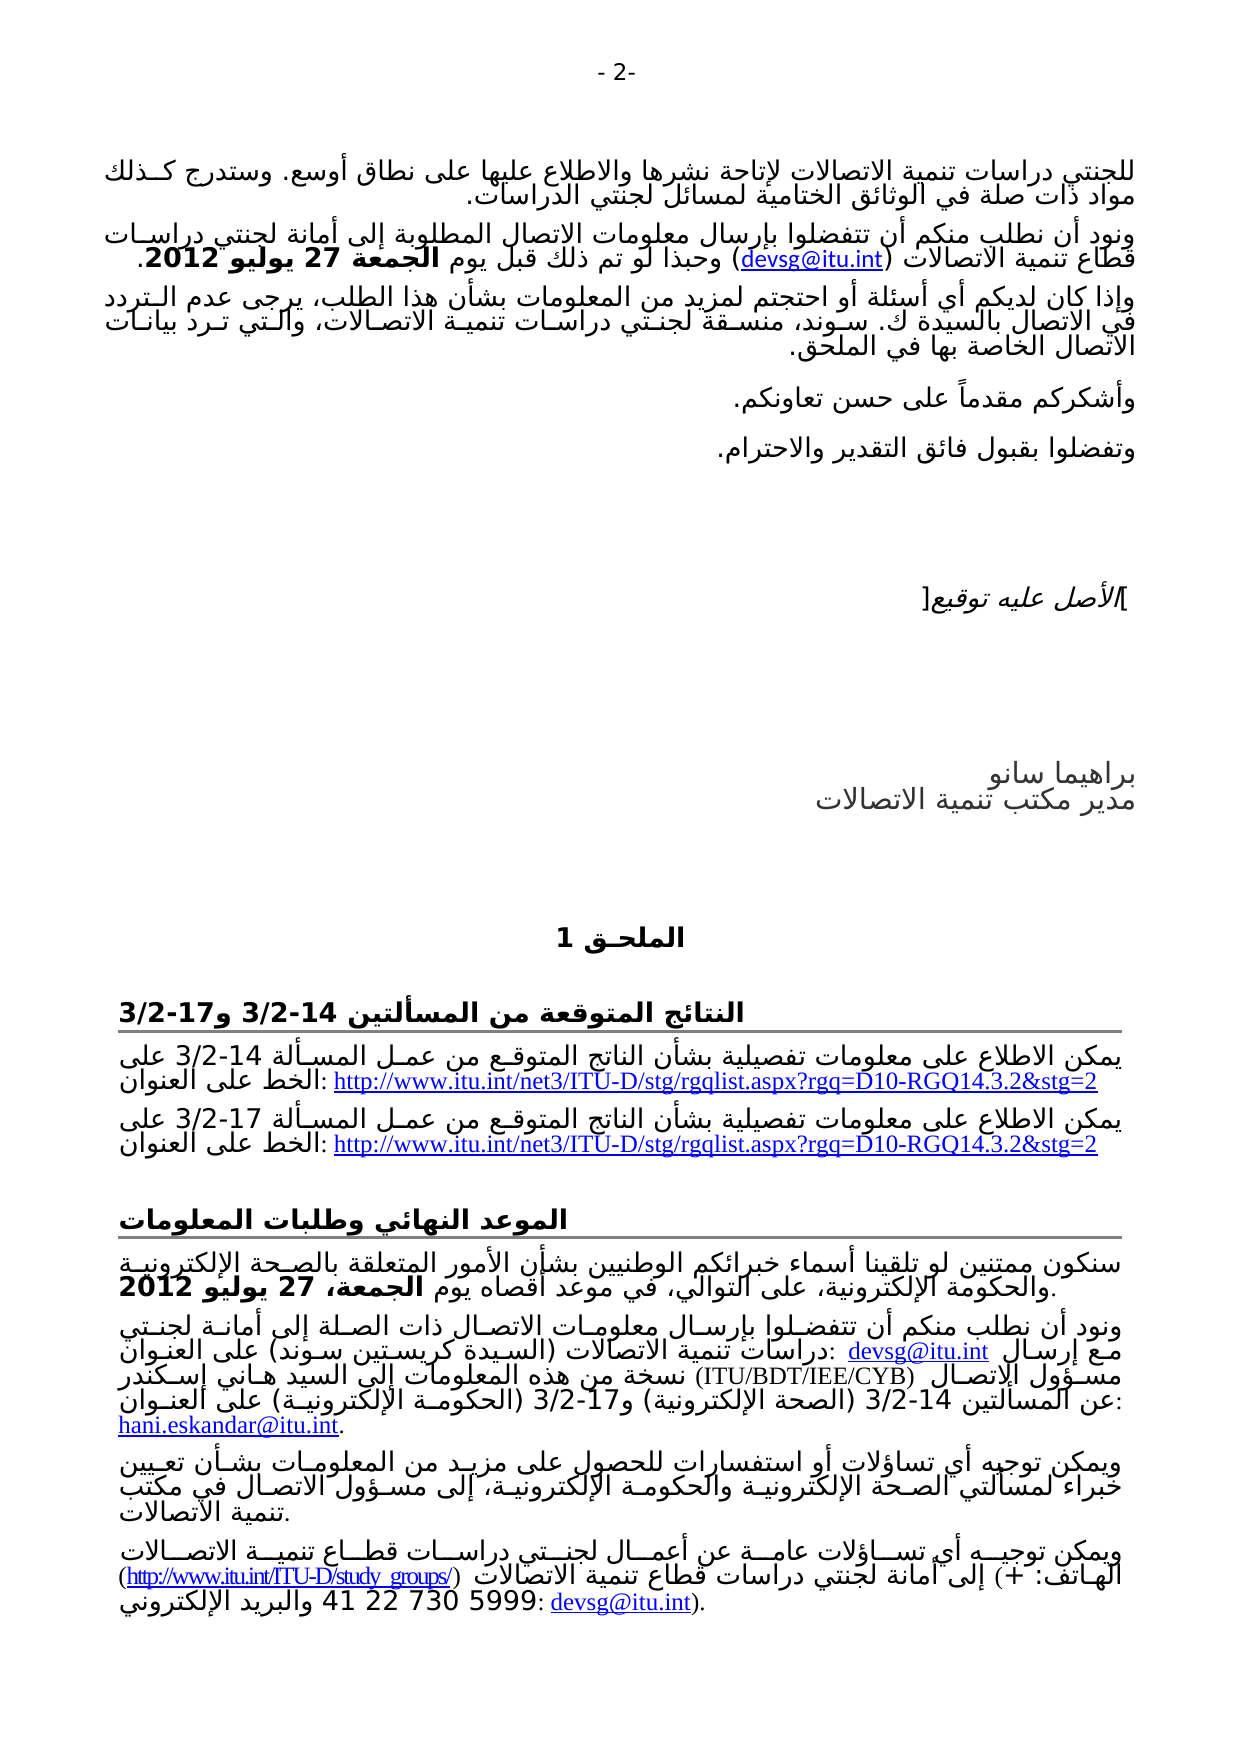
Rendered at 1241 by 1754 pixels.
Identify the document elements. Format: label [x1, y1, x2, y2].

table_header [107, 903, 1133, 1636]
table_cell [93, 148, 1148, 872]
